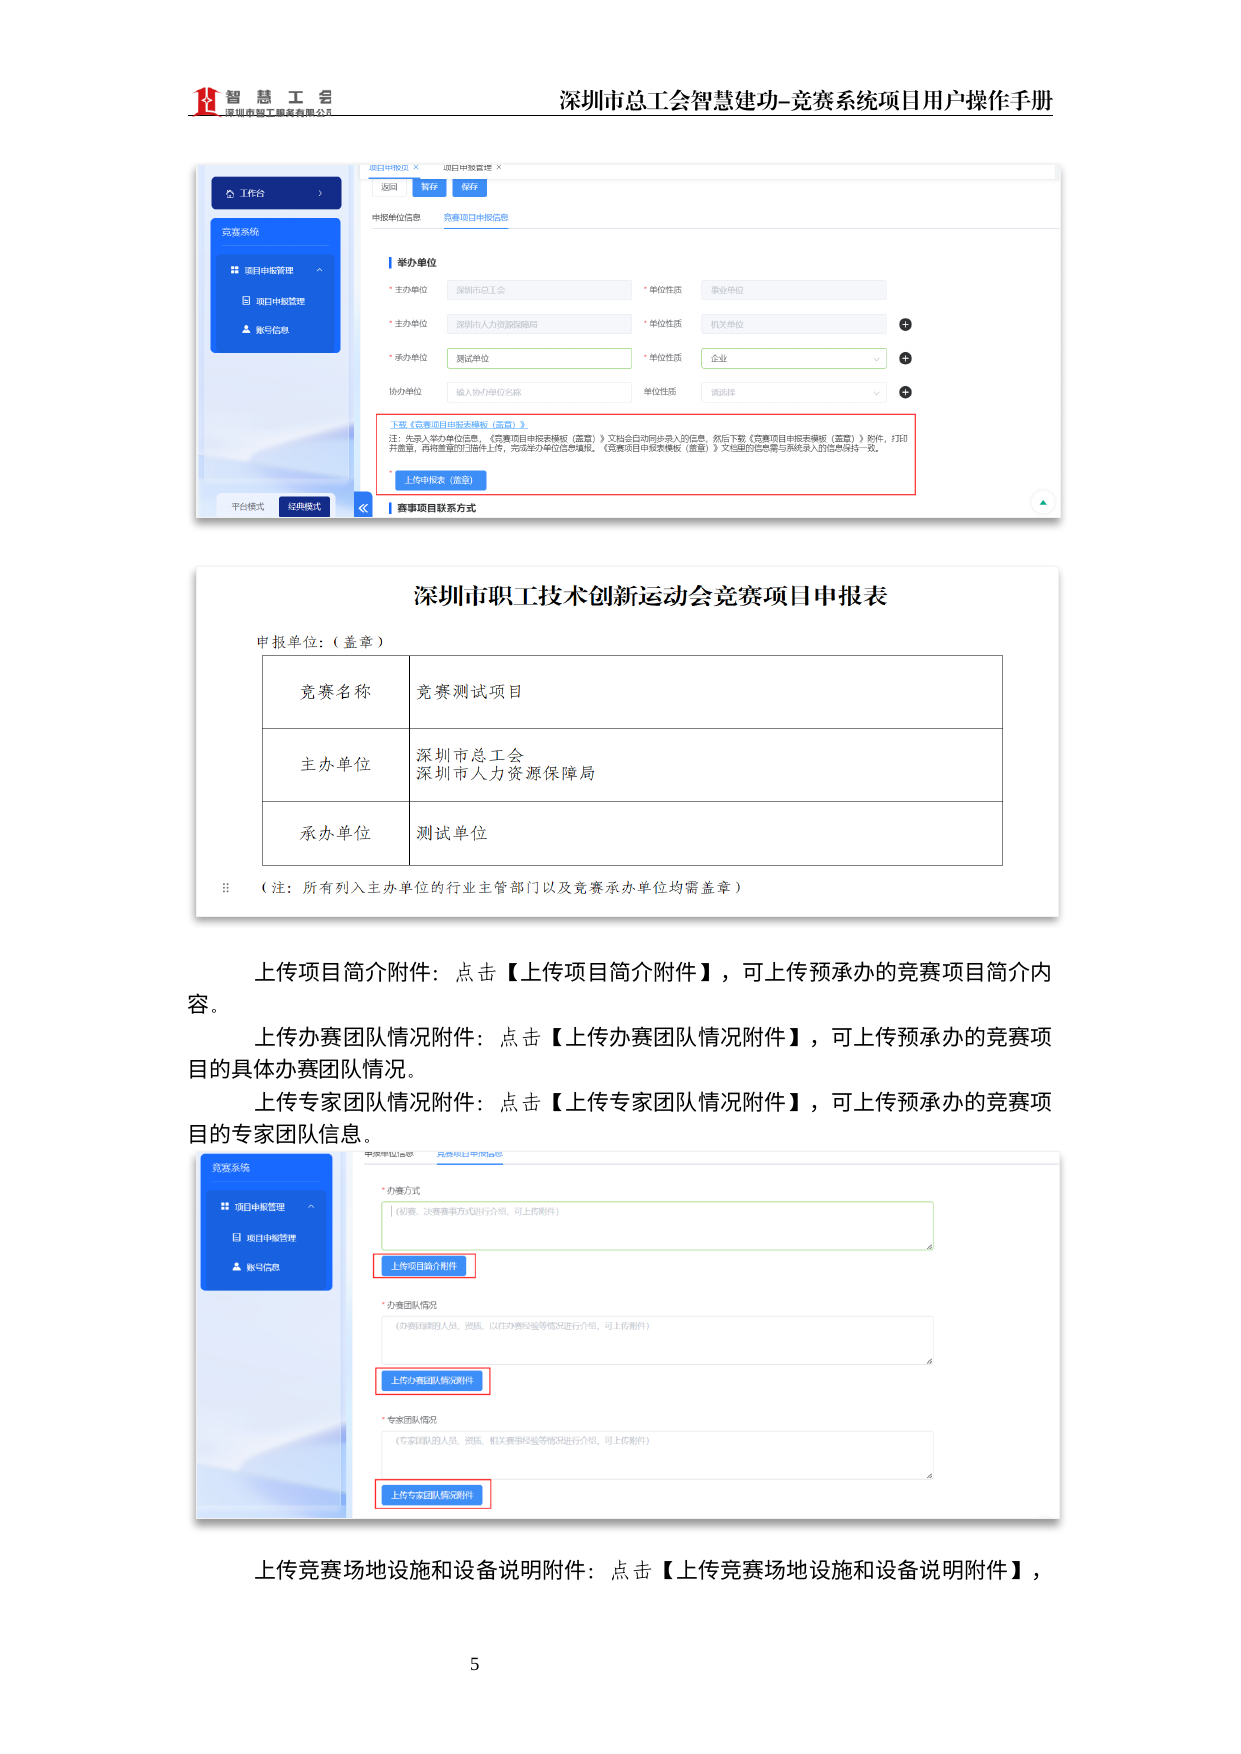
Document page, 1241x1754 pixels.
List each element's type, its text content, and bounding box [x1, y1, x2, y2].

text 上传项目简介附件：点击【上传项目简介附件】，可上传预承办的竞赛项目简介内容。 [187, 954, 1053, 1019]
picture [197, 567, 1058, 916]
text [187, 1552, 1053, 1585]
picture [191, 85, 331, 121]
picture [197, 1152, 1059, 1518]
text 上传专家团队情况附件：点击【上传专家团队情况附件】，可上传预承办的竞赛项目的专家团队信息。 [187, 1084, 1053, 1149]
picture [197, 165, 1060, 517]
text 上传办赛团队情况附件：点击【上传办赛团队情况附件】，可上传预承办的竞赛项目的具体办赛团队情况。 [187, 1019, 1053, 1084]
